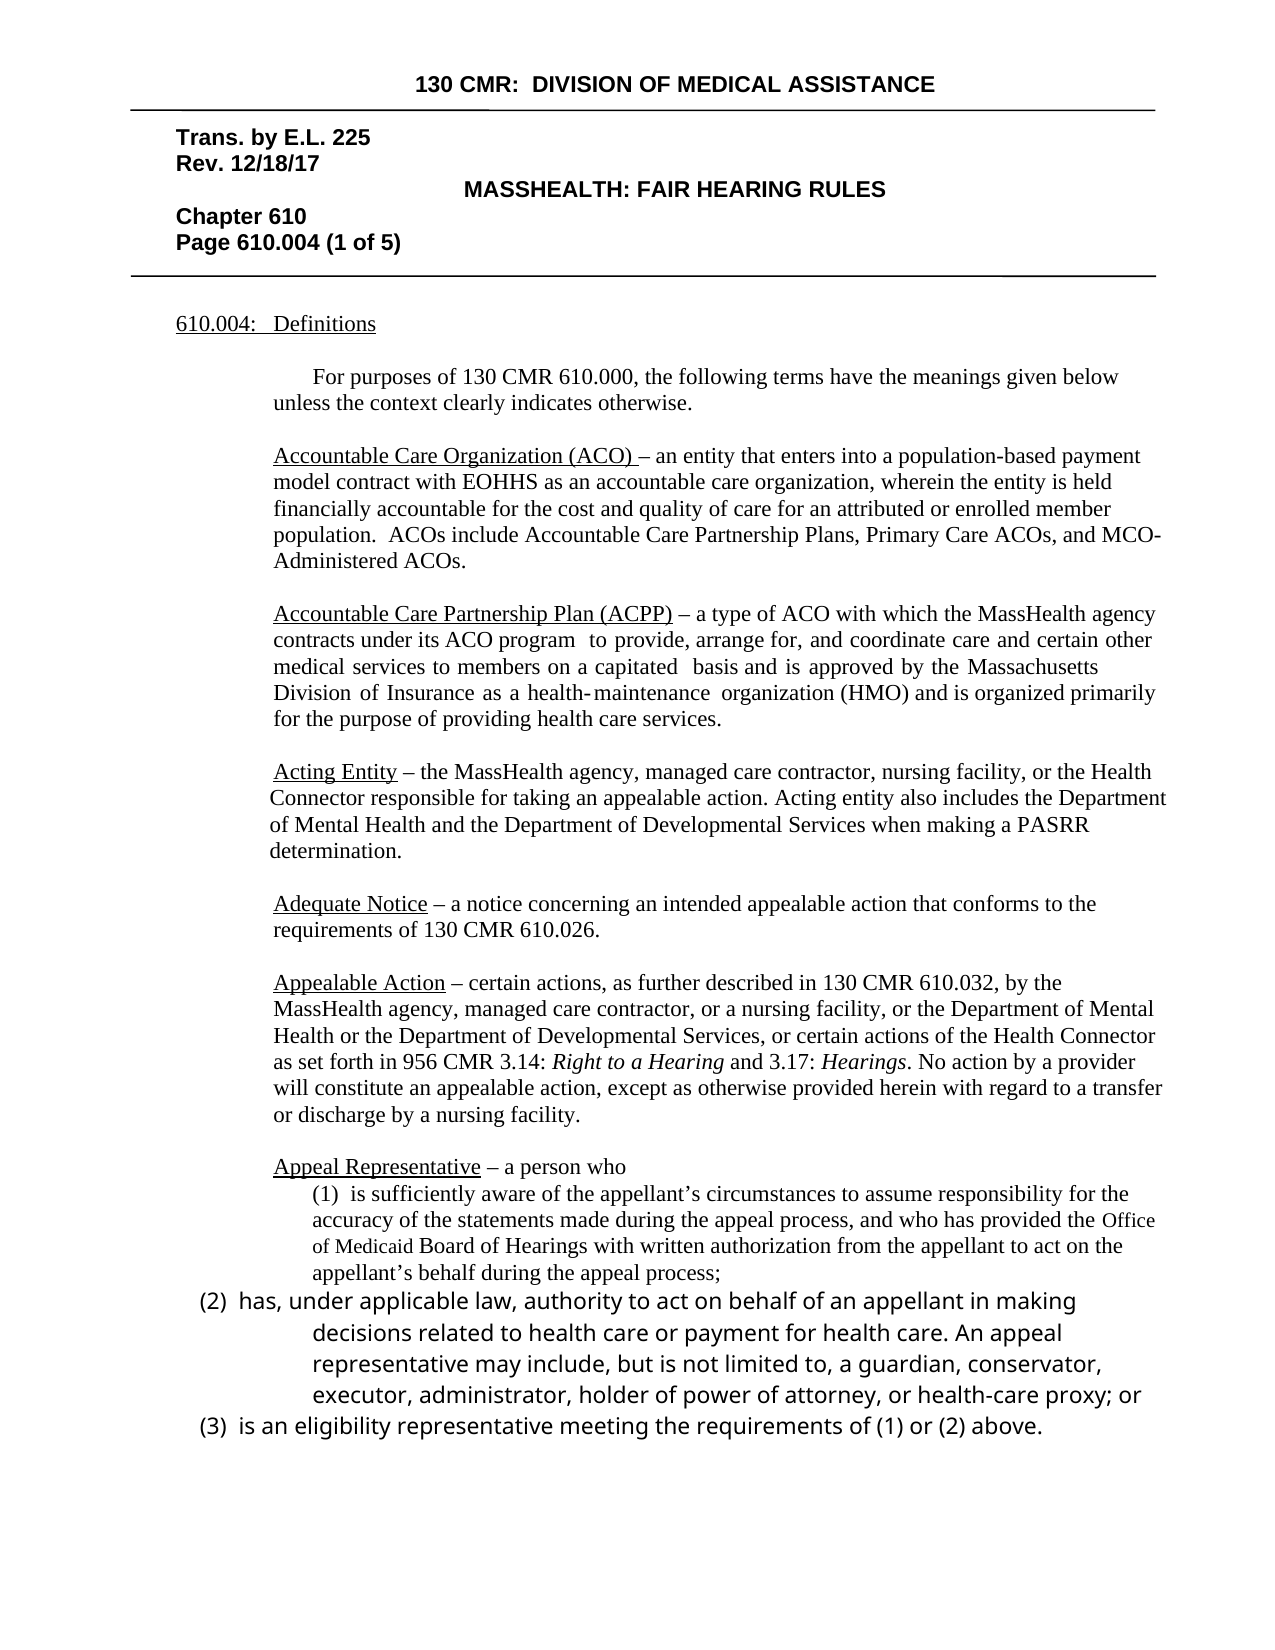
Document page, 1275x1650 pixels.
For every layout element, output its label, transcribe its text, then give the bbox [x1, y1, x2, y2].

text 130 CMR: DIVISION OF MEDICAL ASSISTANCE [176, 71, 1174, 97]
text Page 610.004 (1 of 5) [176, 229, 1174, 255]
text Acting Entity – the MassHealth agency, managed care contractor, nursing facility, or the Health Connector responsible for taking an appealable action. Acting entity also includes the Department of Mental Health and the Department of Developmental Services when making a PASRR determination. [269, 758, 1174, 863]
text Rev. 12/18/17 [176, 150, 1174, 176]
text (3) is an eligibility representative meeting the requirements of (1) or (2) above. [199, 1410, 1174, 1441]
text Accountable Care Partnership Plan (ACPP) – a type of ACO with which the MassHealth agency contracts under its ACO program to provide, arrange for, and coordinate care and certain other medical services to members on a capitated basis and is approved by the Massachusetts Division of Insurance as a health-maintenance organization (HMO) and is organized primarily for the purpose of providing health care services. [273, 600, 1174, 732]
text MASSHEALTH: FAIR HEARING RULES [176, 176, 1174, 203]
text 610.004: Definitions [176, 310, 1174, 336]
text (1) is sufficiently aware of the appellant’s circumstances to assume responsibility for the accuracy of the statements made during the appeal process, and who has provided the Office of Medicaid Board of Hearings with written authorization from the appellant to act on the appellant’s behalf during the appeal process; [312, 1180, 1174, 1285]
text Adequate Notice – a notice concerning an intended appealable action that conforms to the requirements of 130 CMR 610.026. [273, 890, 1174, 943]
text Accountable Care Organization (ACO) – an entity that enters into a population-based payment model contract with EOHHS as an accountable care organization, wherein the entity is held financially accountable for the cost and quality of care for an attributed or enrolled member population. ACOs include Accountable Care Partnership Plans, Primary Care ACOs, and MCO-Administered ACOs. [273, 442, 1174, 574]
text Appealable Action – certain actions, as further described in 130 CMR 610.032, by the MassHealth agency, managed care contractor, or a nursing facility, or the Department of Mental Health or the Department of Developmental Services, or certain actions of the Health Connector as set forth in 956 CMR 3.14: Right to a Hearing and 3.17: Hearings. No action by a provider will constitute an appealable action, except as otherwise provided herein with regard to a transfer or discharge by a nursing facility. [273, 969, 1174, 1127]
text Trans. by E.L. 225 [176, 124, 1174, 150]
text For purposes of 130 CMR 610.000, the following terms have the meanings given below unless the context clearly indicates otherwise. [273, 363, 1174, 416]
text Appeal Representative – a person who [273, 1153, 1174, 1180]
text (2) has, under applicable law, authority to act on behalf of an appellant in making decisions related to health care or payment for health care. An appeal representative may include, but is not limited to, a guardian, conservator, executor, administrator, holder of power of attorney, or health-care proxy; or [199, 1285, 1174, 1410]
text Chapter 610 [176, 203, 1174, 229]
